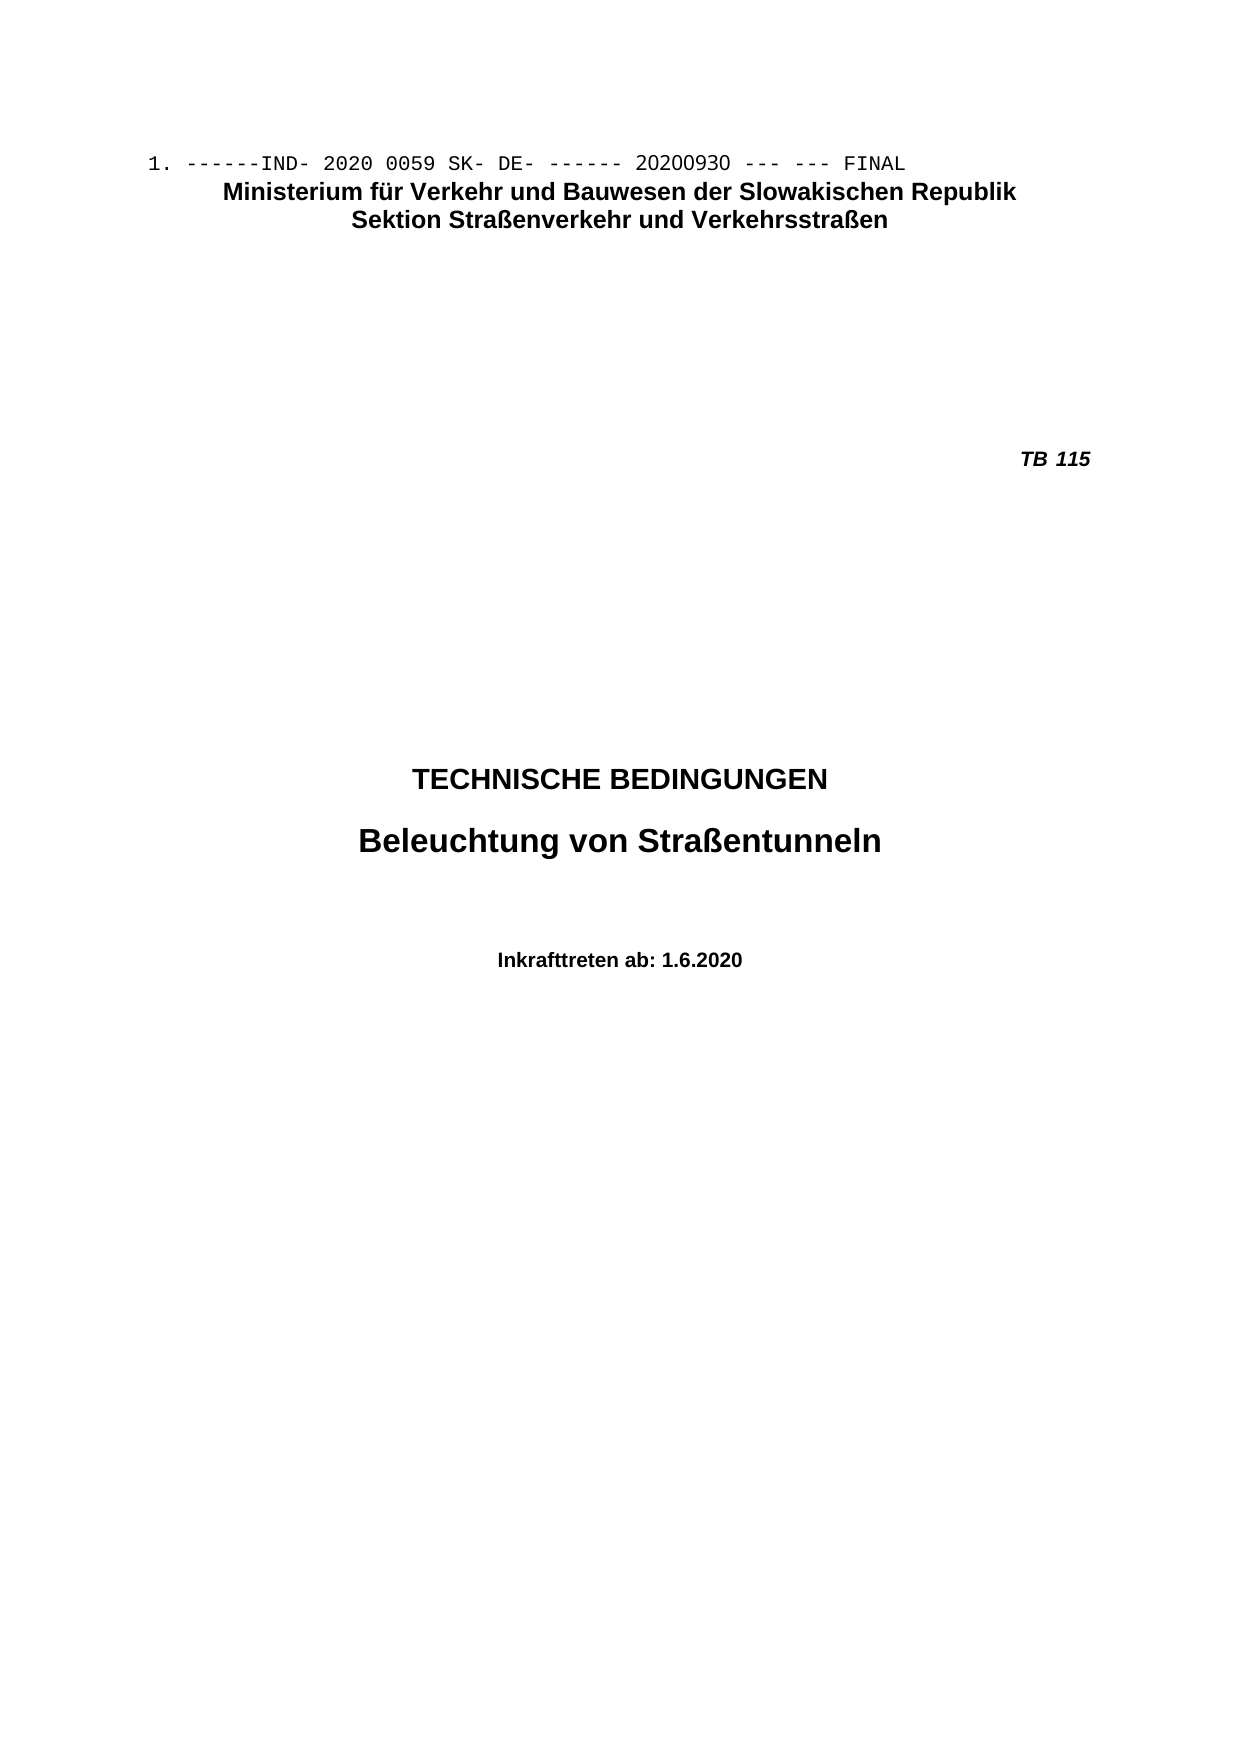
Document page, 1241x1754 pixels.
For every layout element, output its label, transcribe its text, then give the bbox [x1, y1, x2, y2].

text 1. ------IND- 2020 0059 SK- DE- ------ 20200930 --- --- FINAL [148, 148, 1092, 176]
text Inkrafttreten ab: 1.6.2020 [148, 947, 1092, 971]
text Beleuchtung von Straßentunneln [148, 821, 1092, 859]
text Sektion Straßenverkehr und Verkehrsstraßen [148, 205, 1092, 234]
text TB 115 [148, 446, 1092, 470]
text Ministerium für Verkehr und Bauwesen der Slowakischen Republik [148, 176, 1092, 205]
text TECHNISCHE BEDINGUNGEN [148, 762, 1092, 796]
